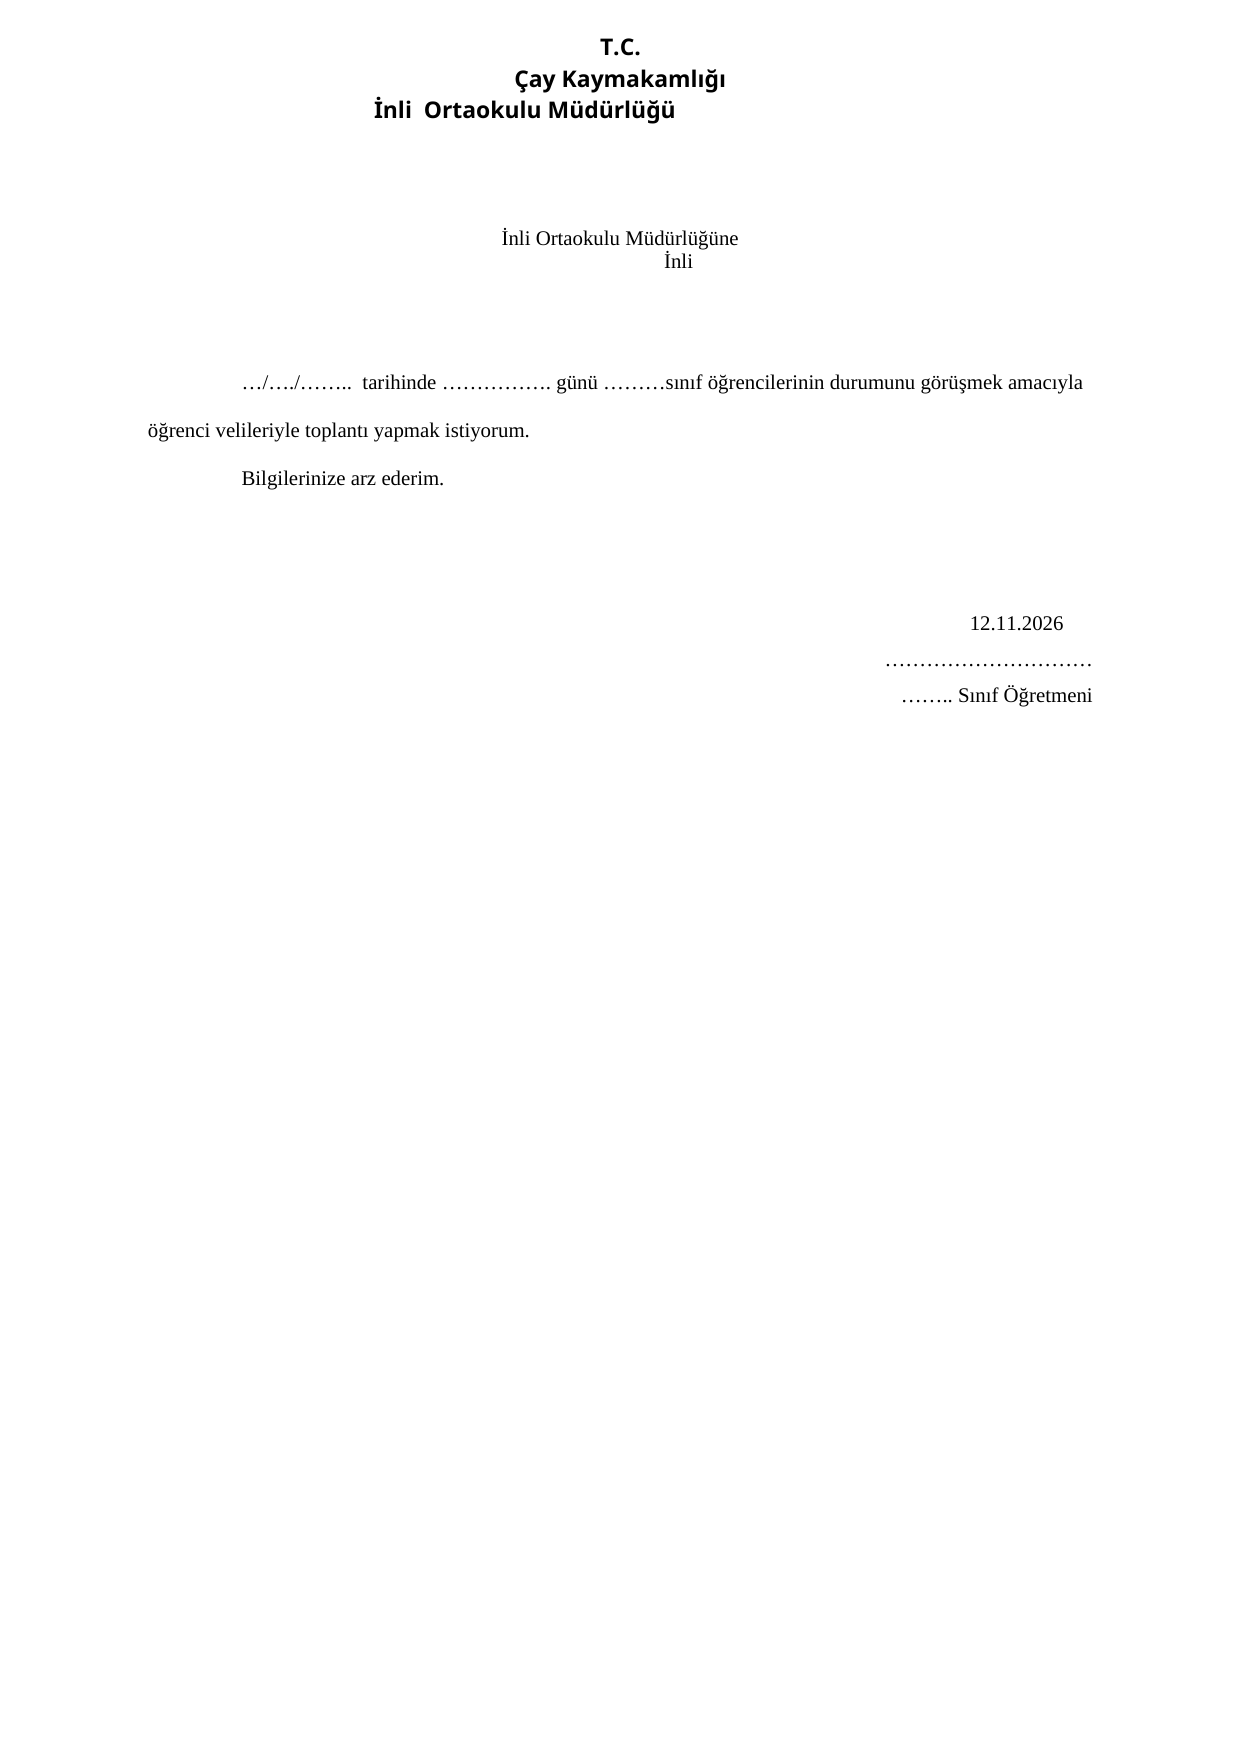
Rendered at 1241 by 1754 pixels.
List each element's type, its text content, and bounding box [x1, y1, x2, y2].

text …/…./…….. tarihinde ……………. günü ………sınıf öğrencilerinin durumunu görüşmek amacıyla öğrenci velileriyle toplantı yapmak istiyorum. [148, 370, 1092, 442]
text Bilgilerinize arz ederim. [148, 466, 1092, 490]
text 16.03.2015 [148, 610, 1063, 634]
text ………………………… [148, 646, 1092, 671]
text …….. Sınıf Öğretmeni [148, 682, 1092, 707]
text İnli Ortaokulu Müdürlüğüne [148, 225, 1092, 249]
text İnli [148, 249, 1092, 273]
